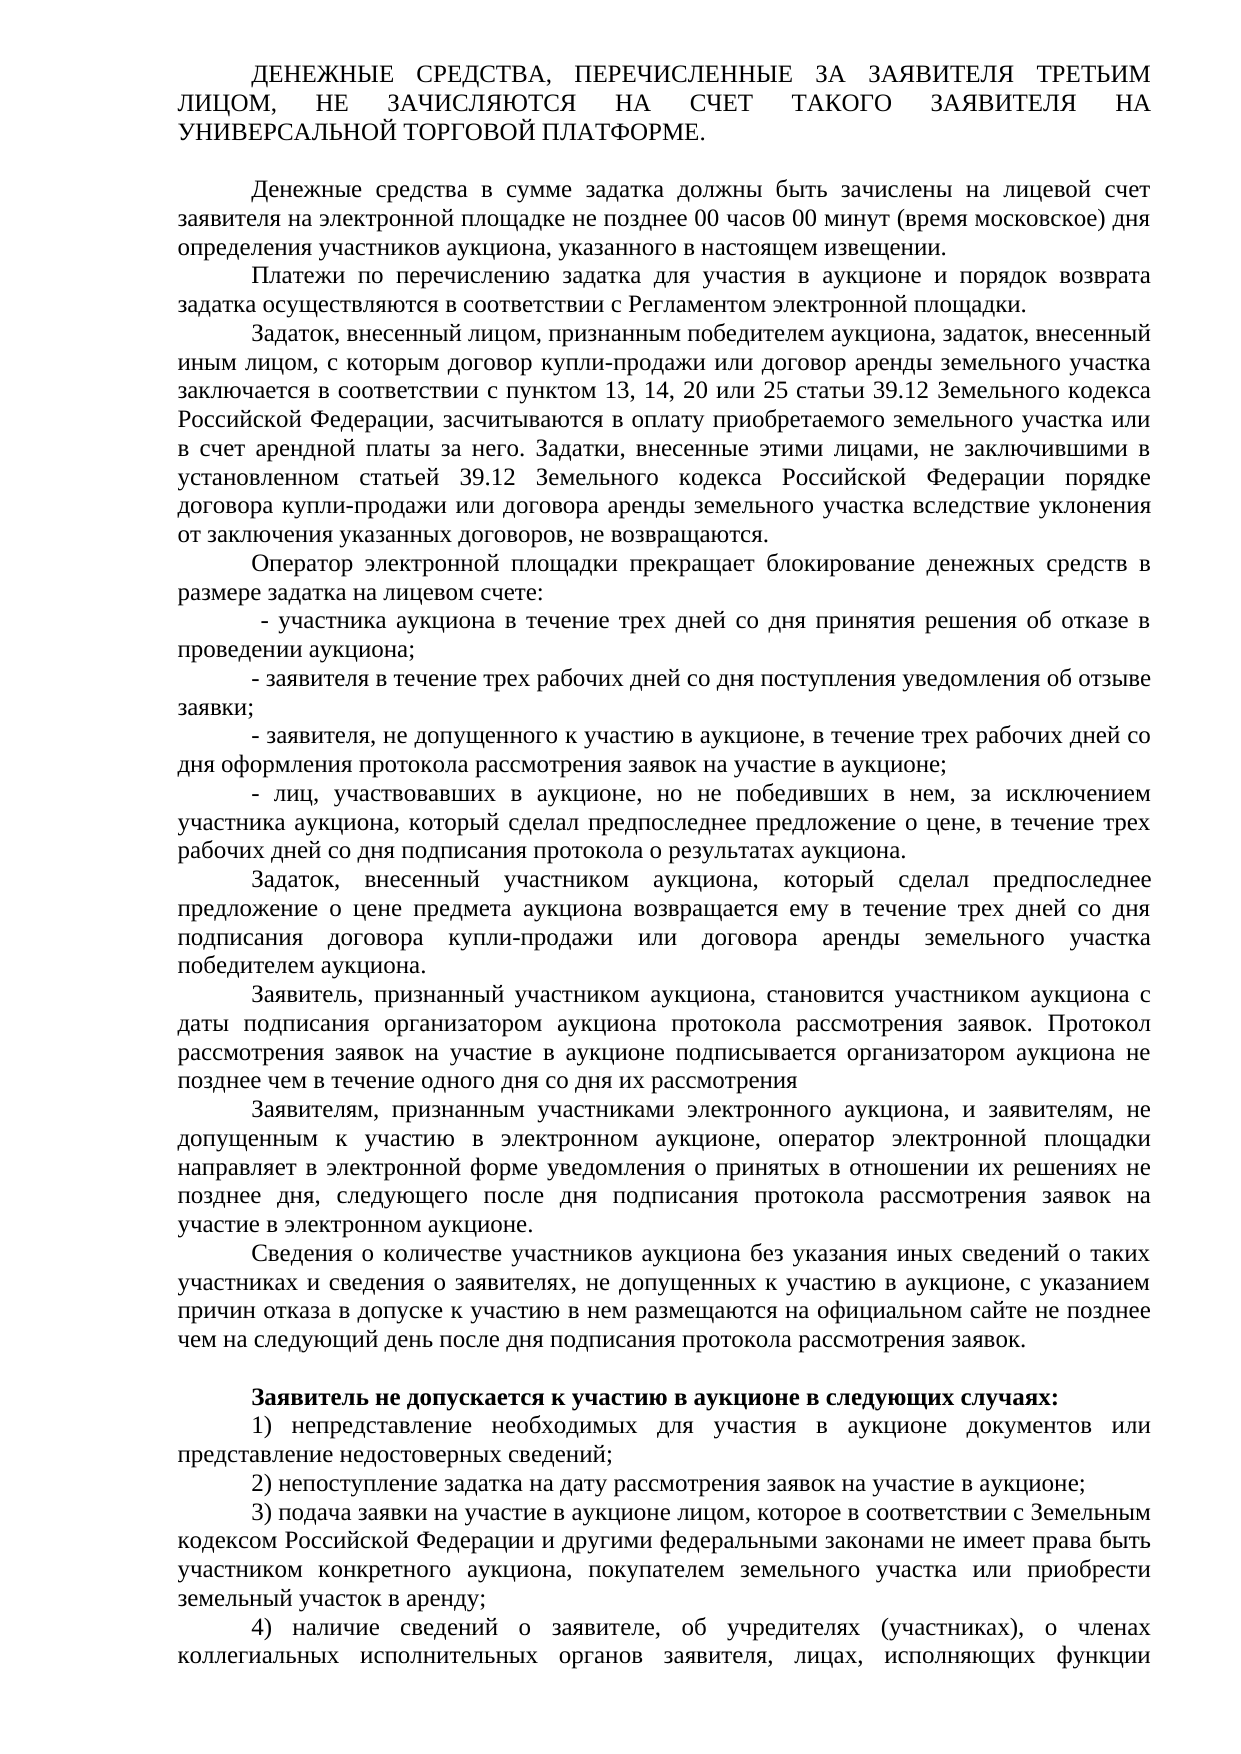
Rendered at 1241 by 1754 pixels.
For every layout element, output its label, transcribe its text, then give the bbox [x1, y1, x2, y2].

text - заявителя, не допущенного к участию в аукционе, в течение трех рабочих дней со дня оформления протокола рассмотрения заявок на участие в аукционе; [177, 720, 1152, 778]
text Заявитель, признанный участником аукциона, становится участником аукциона с даты подписания организатором аукциона протокола рассмотрения заявок. Протокол рассмотрения заявок на участие в аукционе подписывается организатором аукциона не позднее чем в течение одного дня со дня их рассмотрения [177, 979, 1152, 1094]
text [177, 1612, 1152, 1669]
text - лиц, участвовавших в аукционе, но не победивших в нем, за исключением участника аукциона, который сделал предпоследнее предложение о цене, в течение трех рабочих дней со дня подписания протокола о результатах аукциона. [177, 778, 1152, 864]
text Денежные средства в сумме задатка должны быть зачислены на лицевой счет заявителя на электронной площадке не позднее 00 часов 00 минут (время московское) дня определения участников аукциона, указанного в настоящем извещении. [177, 174, 1152, 260]
text ДЕНЕЖНЫЕ СРЕДСТВА, ПЕРЕЧИСЛЕННЫЕ ЗА ЗАЯВИТЕЛЯ ТРЕТЬИМ ЛИЦОМ, НЕ ЗАЧИСЛЯЮТСЯ НА СЧЕТ ТАКОГО ЗАЯВИТЕЛЯ НА УНИВЕРСАЛЬНОЙ ТОРГОВОЙ ПЛАТФОРМЕ. [177, 59, 1152, 145]
text Сведения о количестве участников аукциона без указания иных сведений о таких участниках и сведения о заявителях, не допущенных к участию в аукционе, с указанием причин отказа в допуске к участию в нем размещаются на официальном сайте не позднее чем на следующий день после дня подписания протокола рассмотрения заявок. [177, 1238, 1152, 1353]
text Платежи по перечислению задатка для участия в аукционе и порядок возврата задатка осуществляются в соответствии с Регламентом электронной площадки. [177, 260, 1152, 318]
text Заявителям, признанным участниками электронного аукциона, и заявителям, не допущенным к участию в электронном аукционе, оператор электронной площадки направляет в электронной форме уведомления о принятых в отношении их решениях не позднее дня, следующего после дня подписания протокола рассмотрения заявок на участие в электронном аукционе. [177, 1094, 1152, 1238]
text Задаток, внесенный участником аукциона, который сделал предпоследнее предложение о цене предмета аукциона возвращается ему в течение трех дней со дня подписания договора купли-продажи или договора аренды земельного участка победителем аукциона. [177, 864, 1152, 979]
text 2) непоступление задатка на дату рассмотрения заявок на участие в аукционе; [177, 1468, 1152, 1497]
text - заявителя в течение трех рабочих дней со дня поступления уведомления об отзыве заявки; [177, 663, 1152, 720]
text 1) непредставление необходимых для участия в аукционе документов или представление недостоверных сведений; [177, 1411, 1152, 1468]
text Оператор электронной площадки прекращает блокирование денежных средств в размере задатка на лицевом счете: [177, 548, 1152, 605]
text Задаток, внесенный лицом, признанным победителем аукциона, задаток, внесенный иным лицом, с которым договор купли-продажи или договор аренды земельного участка заключается в соответствии с пунктом 13, 14, 20 или 25 статьи 39.12 Земельного кодекса Российской Федерации, засчитываются в оплату приобретаемого земельного участка или в счет арендной платы за него. Задатки, внесенные этими лицами, не заключившими в установленном статьей 39.12 Земельного кодекса Российской Федерации порядке договора купли-продажи или договора аренды земельного участка вследствие уклонения от заключения указанных договоров, не возвращаются. [177, 318, 1152, 548]
text 3) подача заявки на участие в аукционе лицом, которое в соответствии с Земельным кодексом Российской Федерации и другими федеральными законами не имеет права быть участником конкретного аукциона, покупателем земельного участка или приобрести земельный участок в аренду; [177, 1497, 1152, 1612]
text Заявитель не допускается к участию в аукционе в следующих случаях: [177, 1382, 1152, 1411]
text - участника аукциона в течение трех дней со дня принятия решения об отказе в проведении аукциона; [177, 605, 1152, 663]
